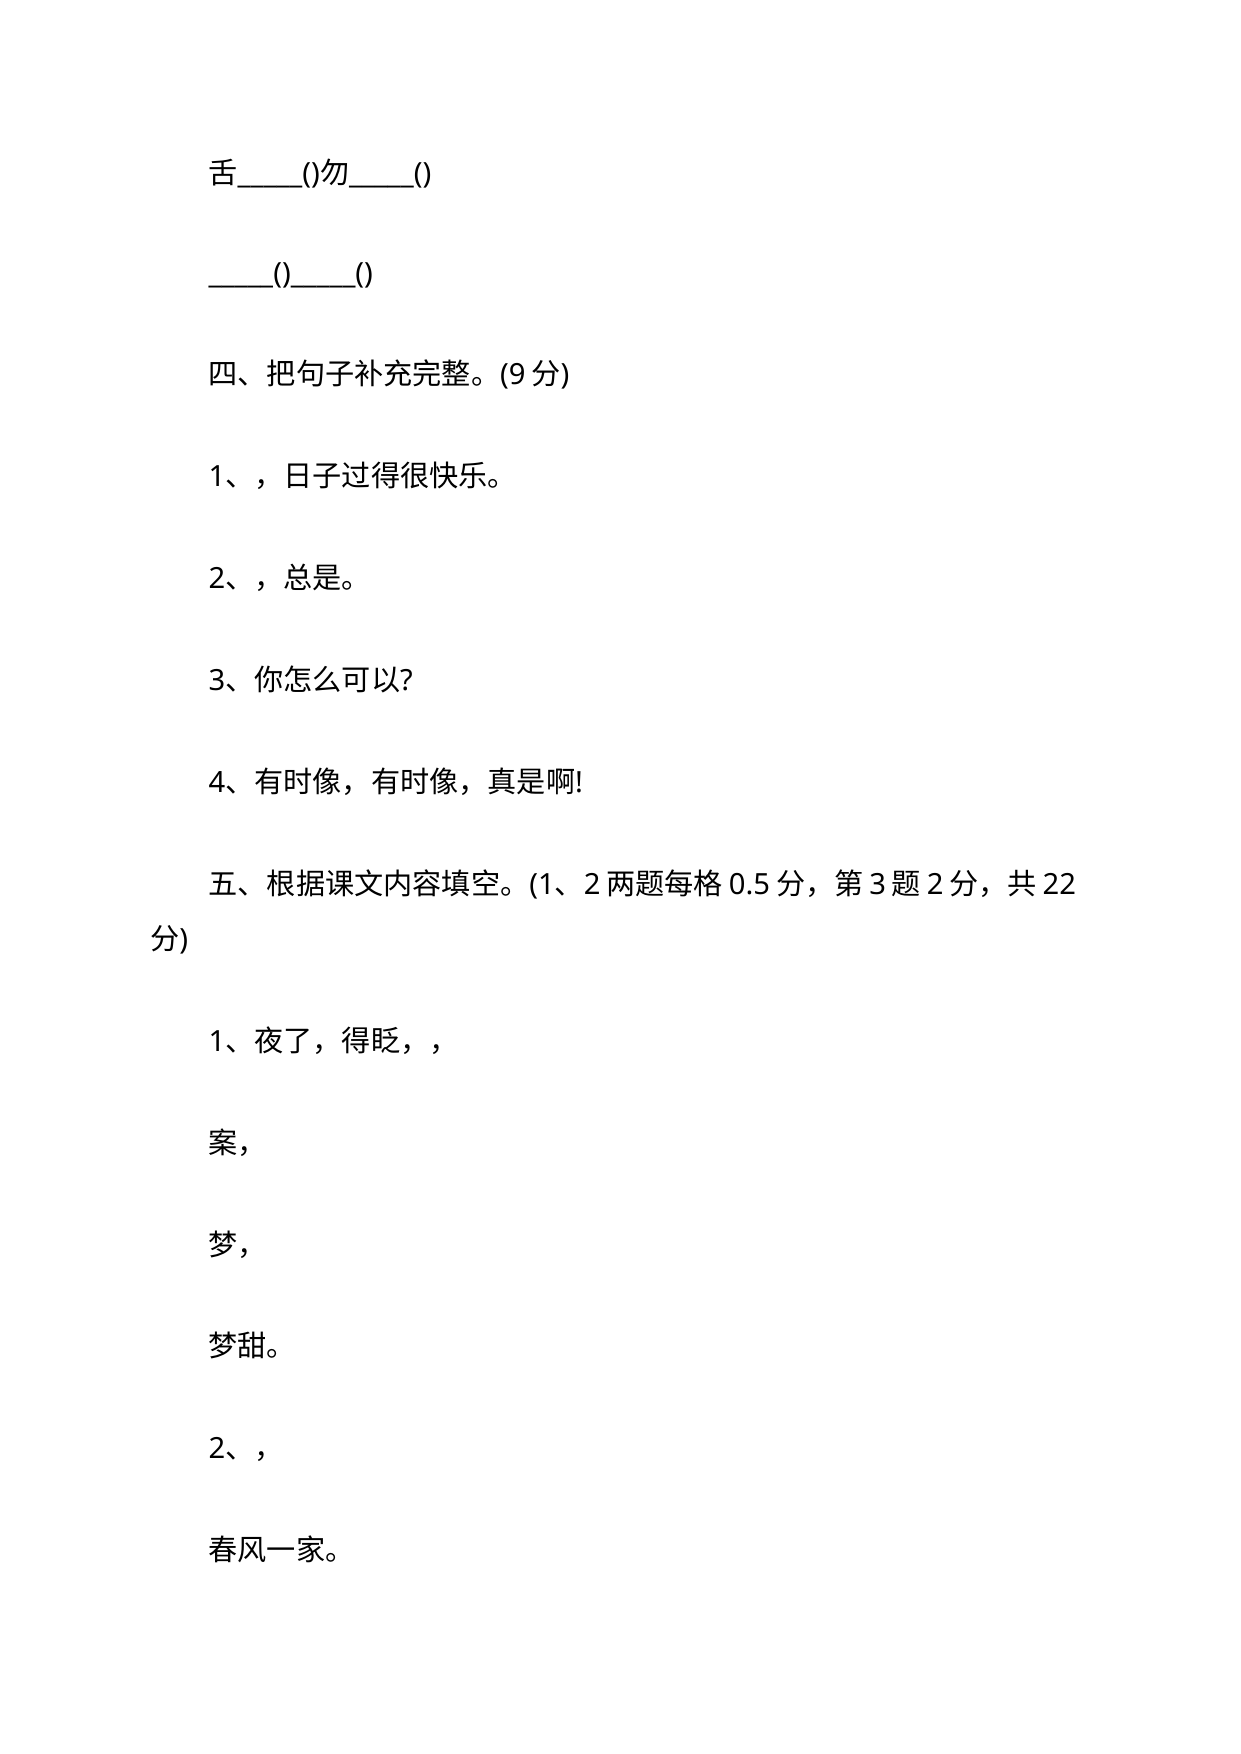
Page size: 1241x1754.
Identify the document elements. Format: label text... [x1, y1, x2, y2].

text 舌_____()勿_____() [150, 150, 1090, 192]
text 案， [150, 1119, 1090, 1162]
text 春风一家。 [150, 1527, 1090, 1569]
text 1、，日子过得很快乐。 [150, 452, 1090, 495]
text 五、根据课文内容填空。(1、2两题每格0.5分，第3题2分，共22分) [150, 860, 1090, 958]
text 2、，总是。 [150, 554, 1090, 597]
text 梦甜。 [150, 1323, 1090, 1365]
text 2、， [150, 1424, 1090, 1467]
text 1、夜了，得眨，， [150, 1017, 1090, 1060]
text 四、把句子补充完整。(9分) [150, 350, 1090, 393]
text 3、你怎么可以? [150, 656, 1090, 699]
text 4、有时像，有时像，真是啊! [150, 758, 1090, 801]
text 梦， [150, 1221, 1090, 1263]
text _____()_____() [150, 252, 1090, 292]
